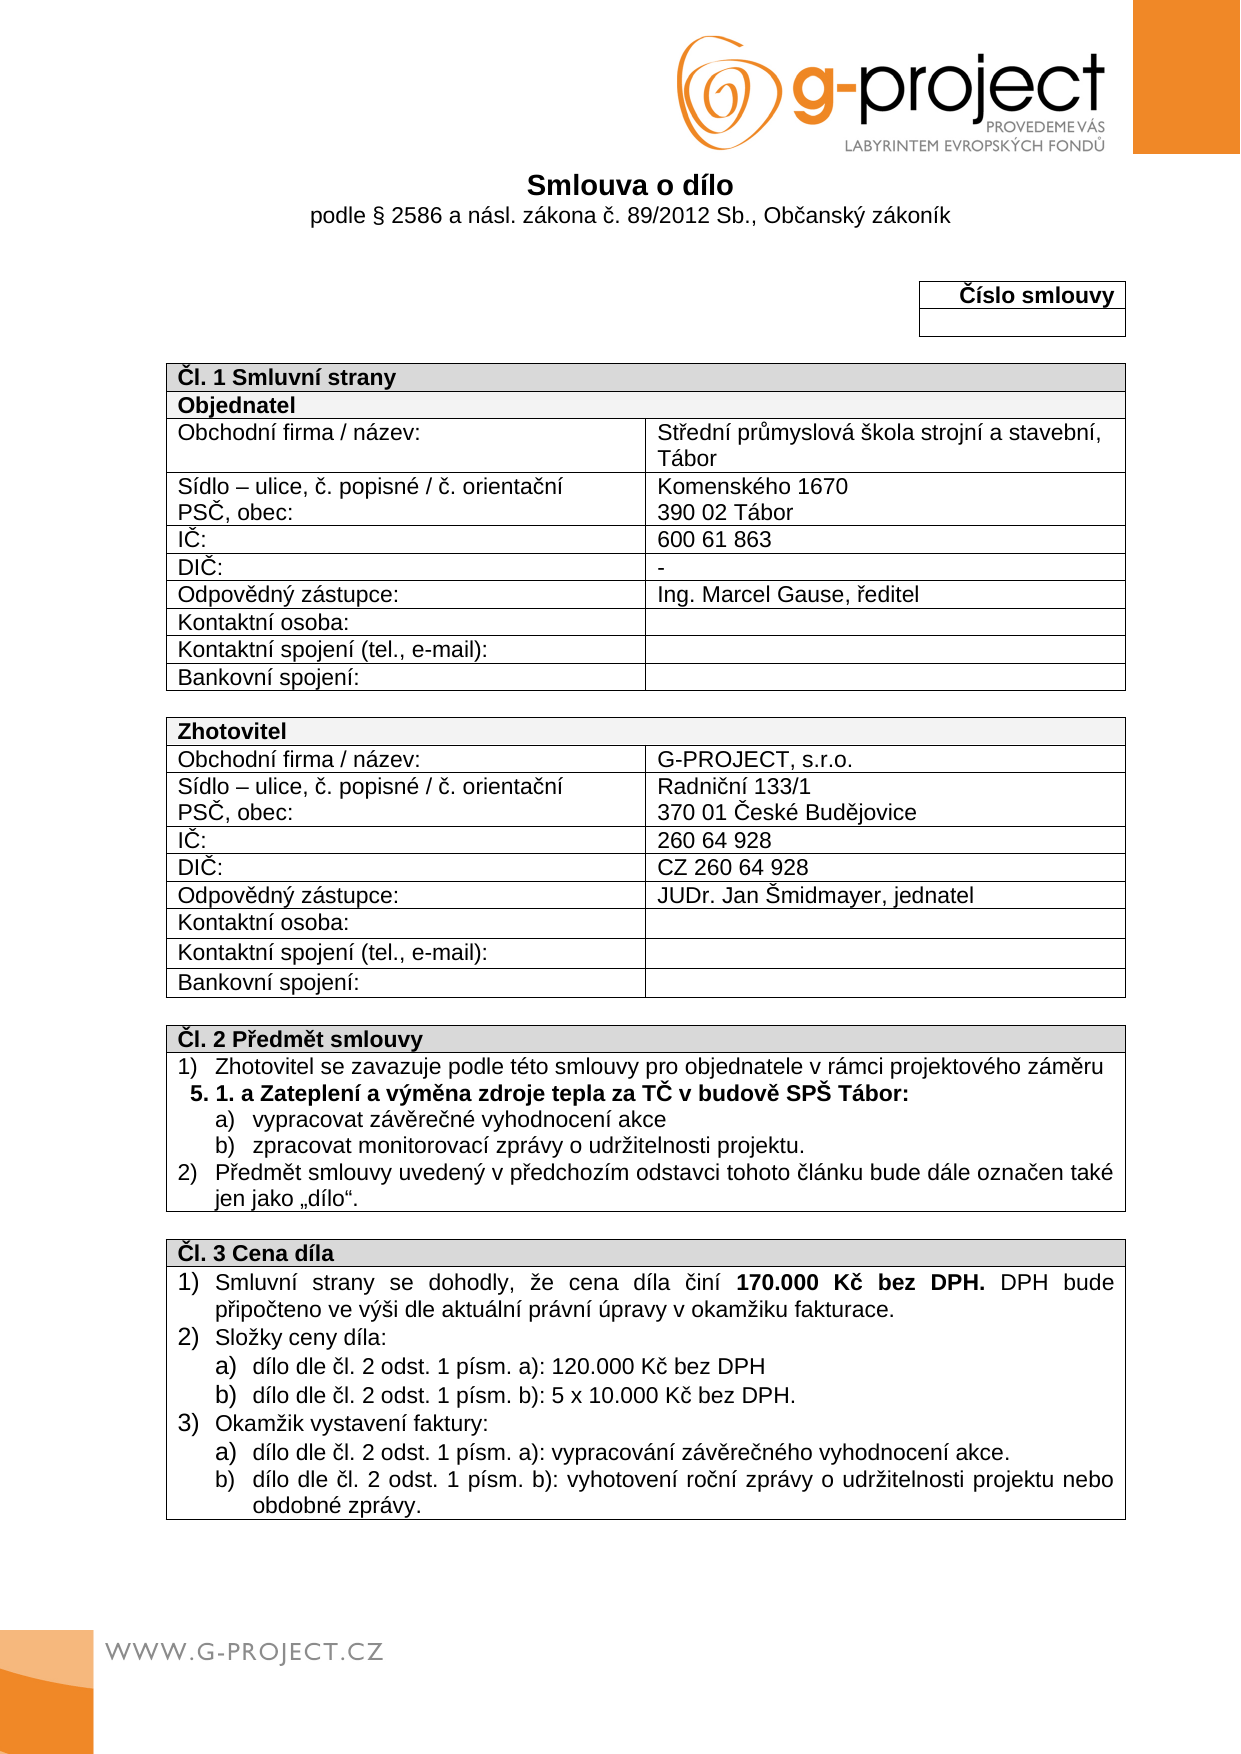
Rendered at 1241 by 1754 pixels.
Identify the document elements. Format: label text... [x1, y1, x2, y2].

table_cell Odpovědný zástupce: [167, 581, 645, 608]
table_cell Bankovní spojení: [167, 664, 645, 690]
picture [671, 0, 1240, 154]
table_cell [646, 664, 1125, 690]
table_cell G-PROJECT, s.r.o. [646, 746, 1125, 772]
table_cell [646, 939, 1125, 967]
table_cell IČ: [167, 526, 645, 553]
picture [0, 1630, 390, 1754]
table_header Čl. 2 Předmět smlouvy [167, 1026, 1125, 1052]
table_cell CZ 260 64 928 [646, 854, 1125, 881]
table_cell Bankovní spojení: [167, 969, 645, 997]
table_cell DIČ: [167, 554, 645, 580]
table_header Zhotovitel [167, 718, 1125, 744]
table_cell DIČ: [167, 854, 645, 881]
table_cell Zhotovitel se zavazuje podle této smlouvy pro objednatele v rámci projektového záměru 5. 1. a Zateplení a výměna zdroje tepla za TČ v budově SPŠ Tábor: vypracovat závěrečné vyhodnocení akce zpracovat monitorovací zprávy o udržitelnosti projektu. Předmět smlouvy uvedený v předchozím odstavci tohoto článku bude dále označen také jen jako „dílo“. [167, 1053, 1125, 1211]
table_cell [920, 309, 1125, 336]
table_cell Střední průmyslová škola strojní a stavební, Tábor [646, 419, 1125, 472]
table_cell Sídlo – ulice, č. popisné / č. orientační PSČ, obec: [167, 773, 645, 826]
table_header Čl. 3 Cena díla [167, 1240, 1125, 1266]
table_header Čl. 1 Smluvní strany [167, 364, 1125, 391]
table_cell [646, 909, 1125, 938]
table_cell 260 64 928 [646, 827, 1125, 853]
table_cell - [646, 554, 1125, 580]
table_header Číslo smlouvy [920, 282, 1125, 308]
table_cell [646, 636, 1125, 662]
table_cell Ing. Marcel Gause, ředitel [646, 581, 1125, 608]
table_cell Radniční 133/1 370 01 České Budějovice [646, 773, 1125, 826]
table_cell Odpovědný zástupce: [167, 882, 645, 908]
table_cell [646, 969, 1125, 997]
text podle § 2586 a násl. zákona č. 89/2012 Sb., Občanský zákoník [154, 202, 1106, 228]
table_cell IČ: [167, 827, 645, 853]
table_cell Kontaktní osoba: [167, 609, 645, 635]
table_cell Sídlo – ulice, č. popisné / č. orientační PSČ, obec: [167, 473, 645, 525]
table_cell [646, 609, 1125, 635]
table_cell Kontaktní spojení (tel., e-mail): [167, 636, 645, 662]
table_cell Kontaktní spojení (tel., e-mail): [167, 939, 645, 967]
table_cell Obchodní firma / název: [167, 419, 645, 472]
table_cell Kontaktní osoba: [167, 909, 645, 938]
table_cell JUDr. Jan Šmidmayer, jednatel [646, 882, 1125, 908]
table_cell Komenského 1670 390 02 Tábor [646, 473, 1125, 525]
text Smlouva o dílo [154, 168, 1106, 202]
table_cell Obchodní firma / název: [167, 746, 645, 772]
table_cell 600 61 863 [646, 526, 1125, 553]
table_cell Objednatel [167, 392, 1125, 418]
